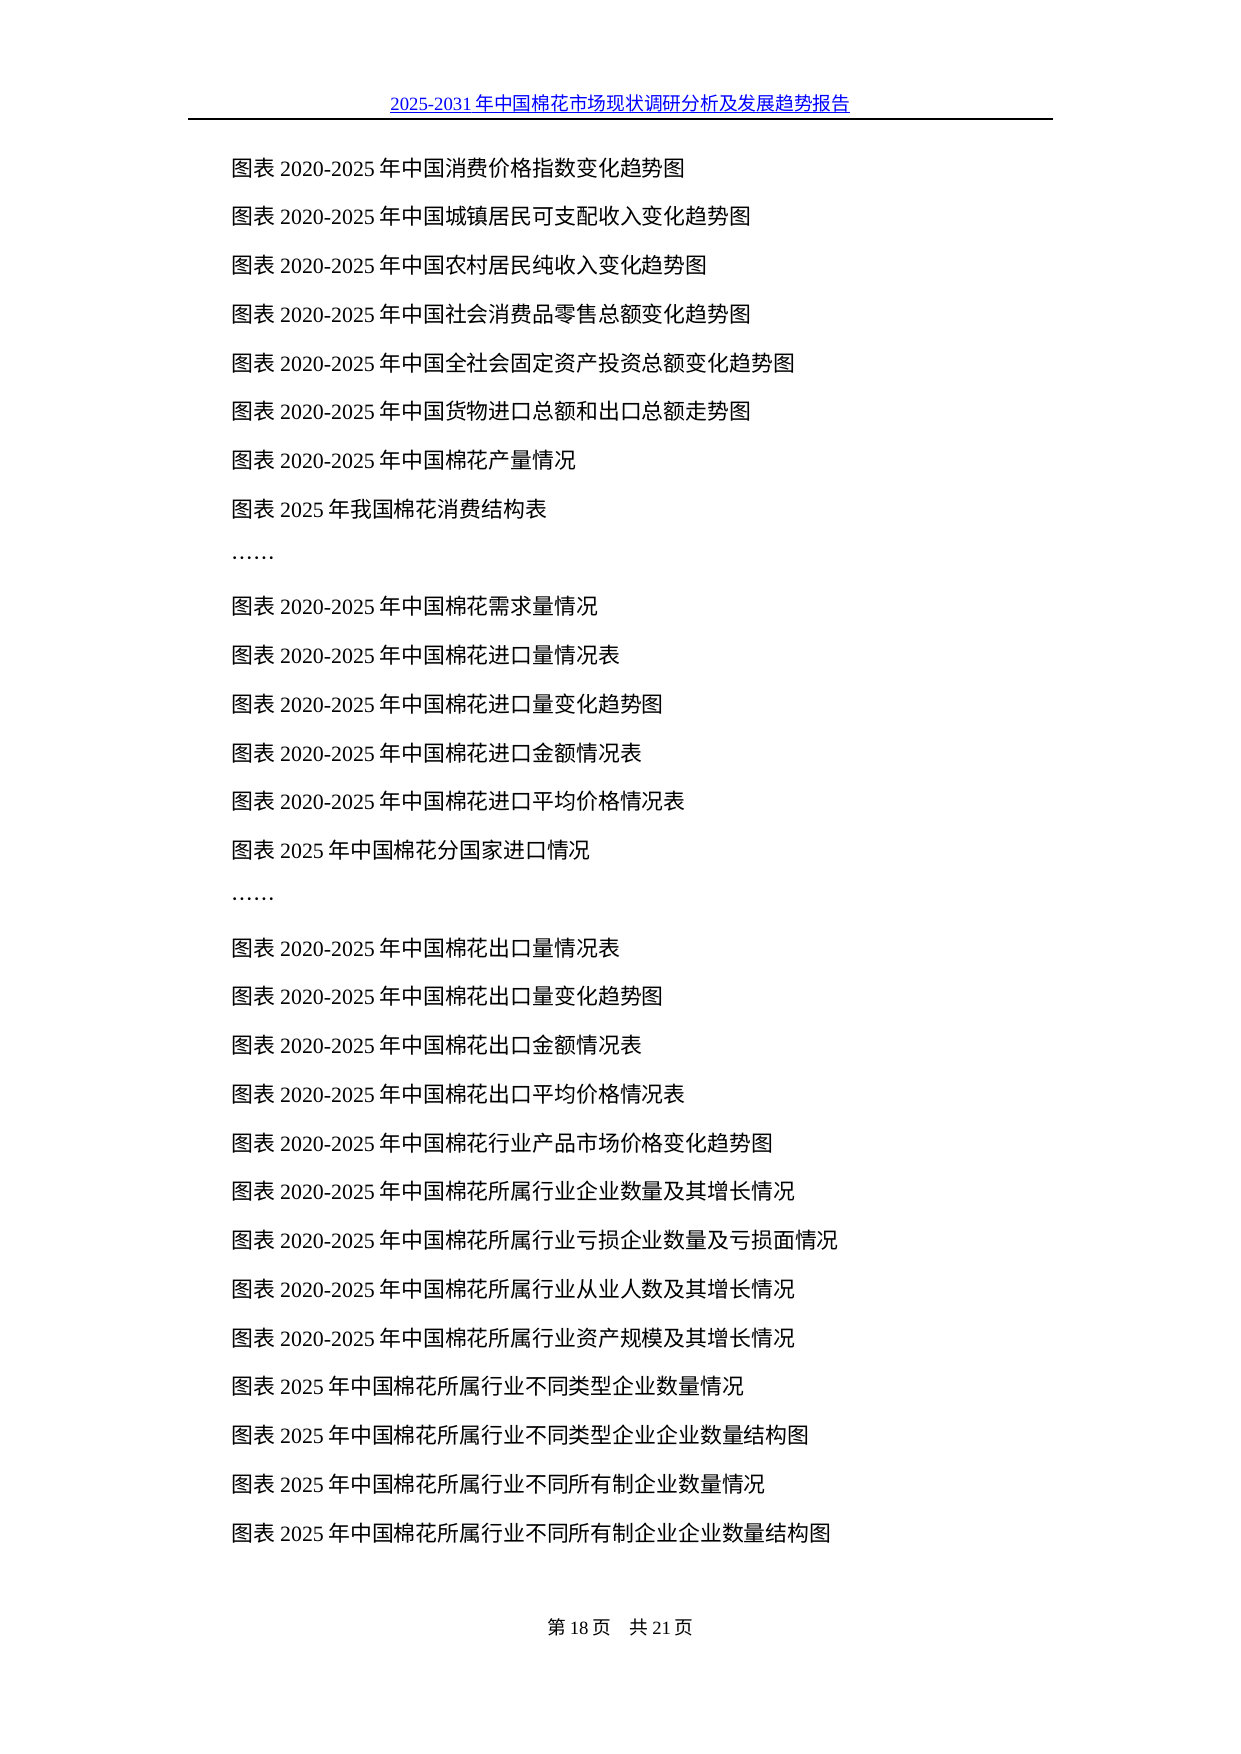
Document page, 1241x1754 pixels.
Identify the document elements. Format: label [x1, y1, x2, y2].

text [187, 150, 1053, 1548]
